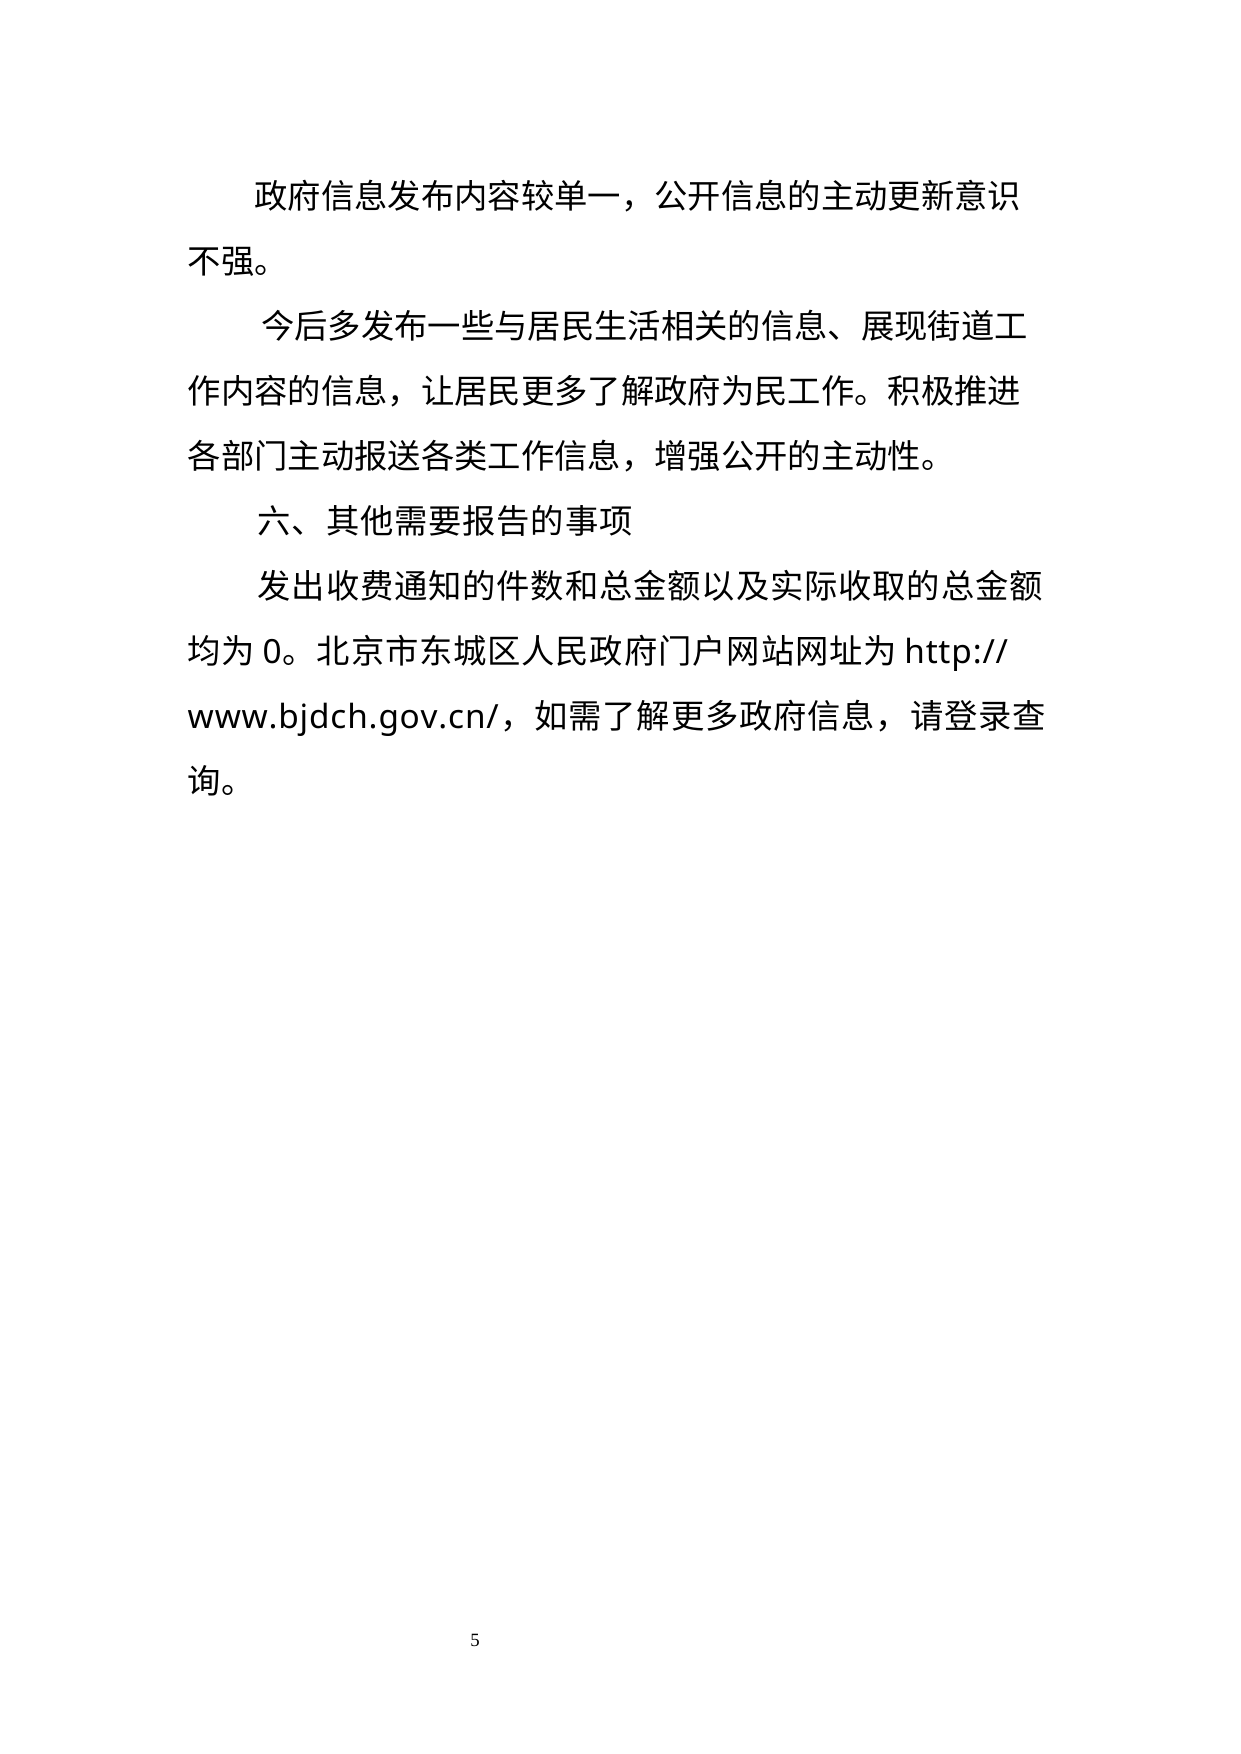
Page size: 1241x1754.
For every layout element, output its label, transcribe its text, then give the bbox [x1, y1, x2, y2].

text 政府信息发布内容较单一，公开信息的主动更新意识不强。 [187, 162, 1053, 292]
text 六、其他需要报告的事项 [187, 487, 1053, 552]
text 今后多发布一些与居民生活相关的信息、展现街道工作内容的信息，让居民更多了解政府为民工作。积极推进各部门主动报送各类工作信息，增强公开的主动性。 [187, 292, 1053, 487]
text 发出收费通知的件数和总金额以及实际收取的总金额均为0。北京市东城区人民政府门户网站网址为http://www.bjdch.gov.cn/，如需了解更多政府信息，请登录查询。 [187, 552, 1053, 812]
